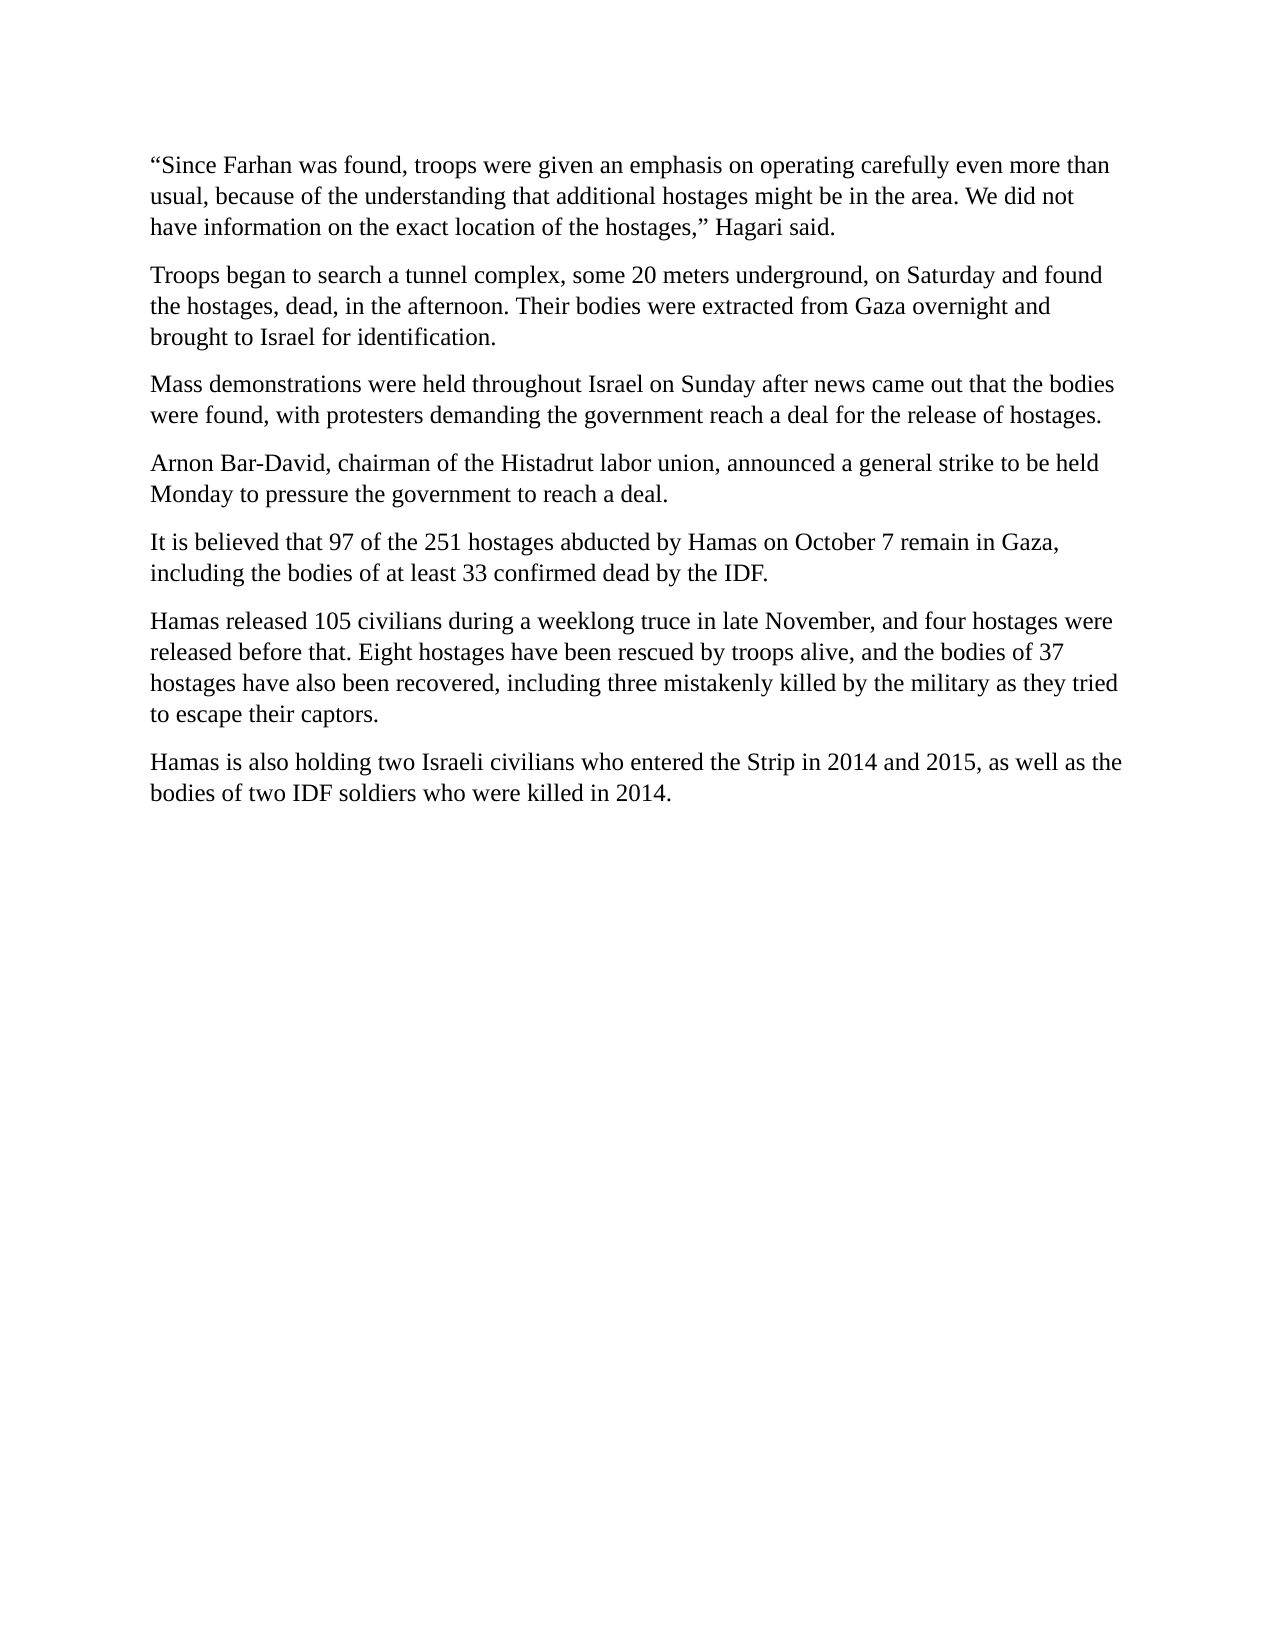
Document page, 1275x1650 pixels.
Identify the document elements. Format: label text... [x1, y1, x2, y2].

text It is believed that 97 of the 251 hostages abducted by Hamas on October 7 remain in Gaza, including the bodies of at least 33 confirmed dead by the IDF. [150, 527, 1125, 587]
text Hamas is also holding two Israeli civilians who entered the Strip in 2014 and 2015, as well as the bodies of two IDF soldiers who were killed in 2014. [150, 747, 1125, 806]
text Arnon Bar-David, chairman of the Histadrut labor union, announced a general strike to be held Monday to pressure the government to reach a deal. [150, 448, 1125, 508]
text Troops began to search a tunnel complex, some 20 meters underground, on Saturday and found the hostages, dead, in the afternoon. Their bodies were extracted from Gaza overnight and brought to Israel for identification. [150, 260, 1125, 351]
text “Since Farhan was found, troops were given an emphasis on operating carefully even more than usual, because of the understanding that additional hostages might be in the area. We did not have information on the exact location of the hostages,” Hagari said. [150, 150, 1125, 241]
text Hamas released 105 civilians during a weeklong truce in late November, and four hostages were released before that. Eight hostages have been rescued by troops alive, and the bodies of 37 hostages have also been recovered, including three mistakenly killed by the military as they tried to escape their captors. [150, 606, 1125, 728]
text Mass demonstrations were held throughout Israel on Sunday after news came out that the bodies were found, with protesters demanding the government reach a deal for the release of hostages. [150, 369, 1125, 429]
